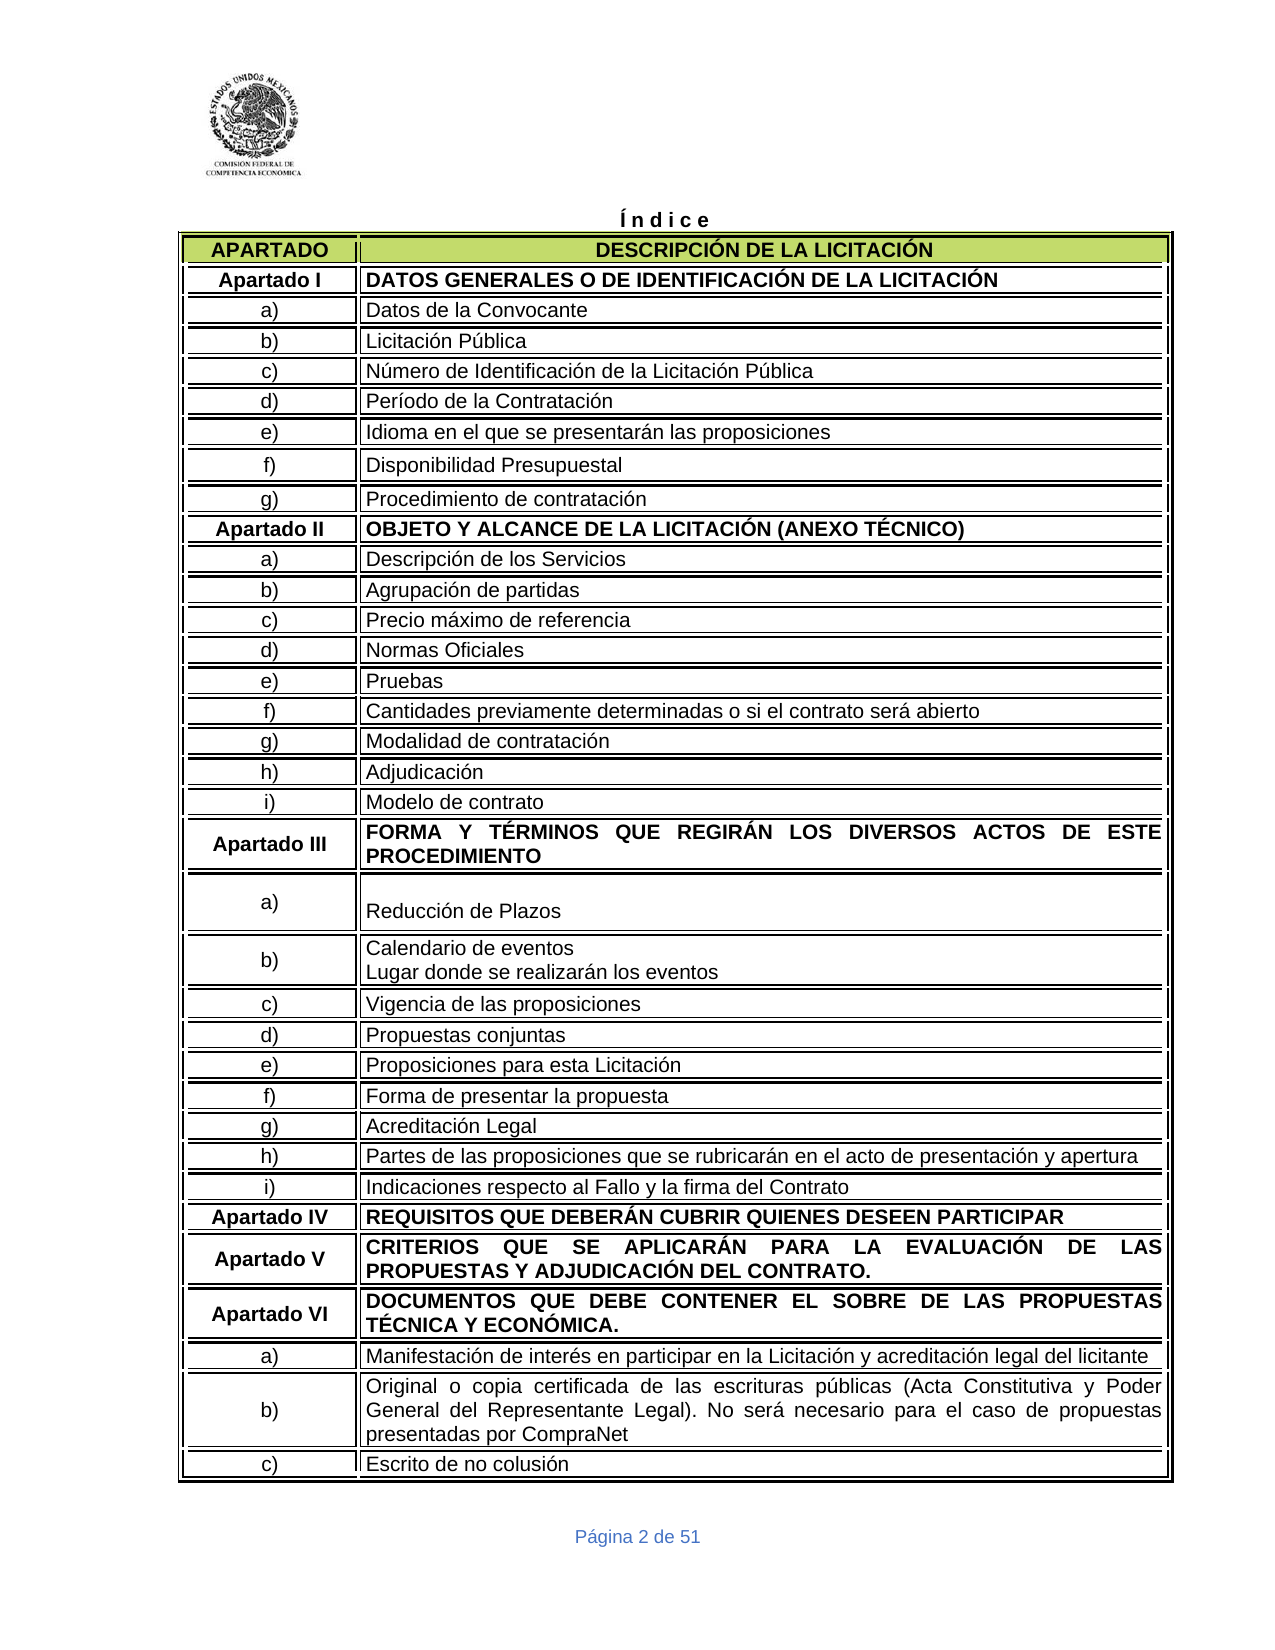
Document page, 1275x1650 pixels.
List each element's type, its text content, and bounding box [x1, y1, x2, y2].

table_cell DATOS GENERALES O DE IDENTIFICACIÓN DE LA LICITACIÓN [358, 262, 1170, 292]
table_cell Apartado II [181, 511, 358, 541]
table_cell f) [181, 693, 358, 723]
table_cell Acreditación Legal [358, 1108, 1170, 1138]
table_cell f) [181, 1077, 358, 1107]
table_cell Modelo de contrato [358, 784, 1170, 814]
table_cell g) [181, 723, 358, 753]
table_cell Proposiciones para esta Licitación [358, 1047, 1170, 1077]
table_cell Reducción de Plazos [358, 868, 1170, 929]
table_cell c) [181, 353, 358, 383]
table_cell Propuestas conjuntas [358, 1017, 1170, 1047]
table_cell CRITERIOS QUE SE APLICARÁN PARA LA EVALUACIÓN DE LAS PROPUESTAS Y ADJUDICACIÓN DEL CONTRATO. [358, 1229, 1170, 1283]
table_cell Apartado V [181, 1229, 358, 1283]
table_cell Apartado III [181, 814, 358, 868]
table_cell g) [181, 480, 358, 511]
table_cell Número de Identificación de la Licitación Pública [358, 353, 1170, 383]
table_cell b) [181, 322, 358, 353]
table_cell c) [181, 984, 358, 1017]
table_cell Original o copia certificada de las escrituras públicas (Acta Constitutiva y Poder General del Representante Legal). No será necesario para el caso de propuestas presentadas por CompraNet [358, 1368, 1170, 1446]
table_cell a) [181, 541, 358, 571]
table_cell e) [181, 662, 358, 692]
table_cell Apartado IV [181, 1199, 358, 1229]
table_cell c) [181, 602, 358, 632]
table_cell a) [181, 292, 358, 322]
table_cell b) [181, 1368, 358, 1446]
table_cell e) [181, 413, 358, 443]
table_cell Partes de las proposiciones que se rubricarán en el acto de presentación y apertura [358, 1138, 1170, 1168]
table_cell Vigencia de las proposiciones [358, 984, 1170, 1017]
table_cell h) [181, 1138, 358, 1168]
table_cell REQUISITOS QUE DEBERÁN CUBRIR QUIENES DESEEN PARTICIPAR [358, 1199, 1170, 1229]
table_cell d) [181, 383, 358, 413]
picture [188, 73, 322, 179]
table_cell Calendario de eventos Lugar donde se realizarán los eventos [358, 930, 1170, 984]
text Í n d i c e [546, 207, 1098, 231]
table_cell f) [181, 444, 358, 480]
table_cell OBJETO Y ALCANCE DE LA LICITACIÓN (ANEXO TÉCNICO) [358, 511, 1170, 541]
table_cell Forma de presentar la propuesta [358, 1077, 1170, 1107]
table_cell e) [181, 1047, 358, 1077]
table_cell Período de la Contratación [358, 383, 1170, 413]
table_cell Apartado VI [181, 1283, 358, 1337]
table_cell a) [181, 1337, 358, 1368]
table_cell Procedimiento de contratación [358, 480, 1170, 511]
table_cell d) [181, 1017, 358, 1047]
table_cell Precio máximo de referencia [358, 602, 1170, 632]
table_header DESCRIPCIÓN DE LA LICITACIÓN [358, 233, 1170, 262]
table_cell a) [181, 868, 358, 929]
table_cell Licitación Pública [358, 322, 1170, 353]
table_header APARTADO [181, 233, 358, 262]
table_cell Escrito de no colusión [358, 1446, 1170, 1476]
table_cell Idioma en el que se presentarán las proposiciones [358, 413, 1170, 443]
table_cell d) [181, 632, 358, 662]
table_cell i) [181, 1168, 358, 1198]
table_cell Apartado I [181, 262, 358, 292]
table_cell Datos de la Convocante [358, 292, 1170, 322]
table_cell Pruebas [358, 662, 1170, 692]
table_cell g) [181, 1108, 358, 1138]
table_cell Modalidad de contratación [358, 723, 1170, 753]
table_cell c) [181, 1446, 358, 1476]
table_cell b) [181, 930, 358, 984]
table_cell Normas Oficiales [358, 632, 1170, 662]
table_cell Adjudicación [358, 753, 1170, 783]
table_cell Cantidades previamente determinadas o si el contrato será abierto [358, 693, 1170, 723]
table_cell FORMA Y TÉRMINOS QUE REGIRÁN LOS DIVERSOS ACTOS DE ESTE PROCEDIMIENTO [358, 814, 1170, 868]
table_cell Descripción de los Servicios [358, 541, 1170, 571]
table_cell h) [181, 753, 358, 783]
table_cell Agrupación de partidas [358, 571, 1170, 602]
table_cell DOCUMENTOS QUE DEBE CONTENER EL SOBRE DE LAS PROPUESTAS TÉCNICA Y ECONÓMICA. [358, 1283, 1170, 1337]
table_cell i) [181, 784, 358, 814]
table_cell Disponibilidad Presupuestal [358, 444, 1170, 480]
table_cell b) [181, 571, 358, 602]
table_cell Indicaciones respecto al Fallo y la firma del Contrato [358, 1168, 1170, 1198]
table_cell Manifestación de interés en participar en la Licitación y acreditación legal del licitante [358, 1337, 1170, 1368]
